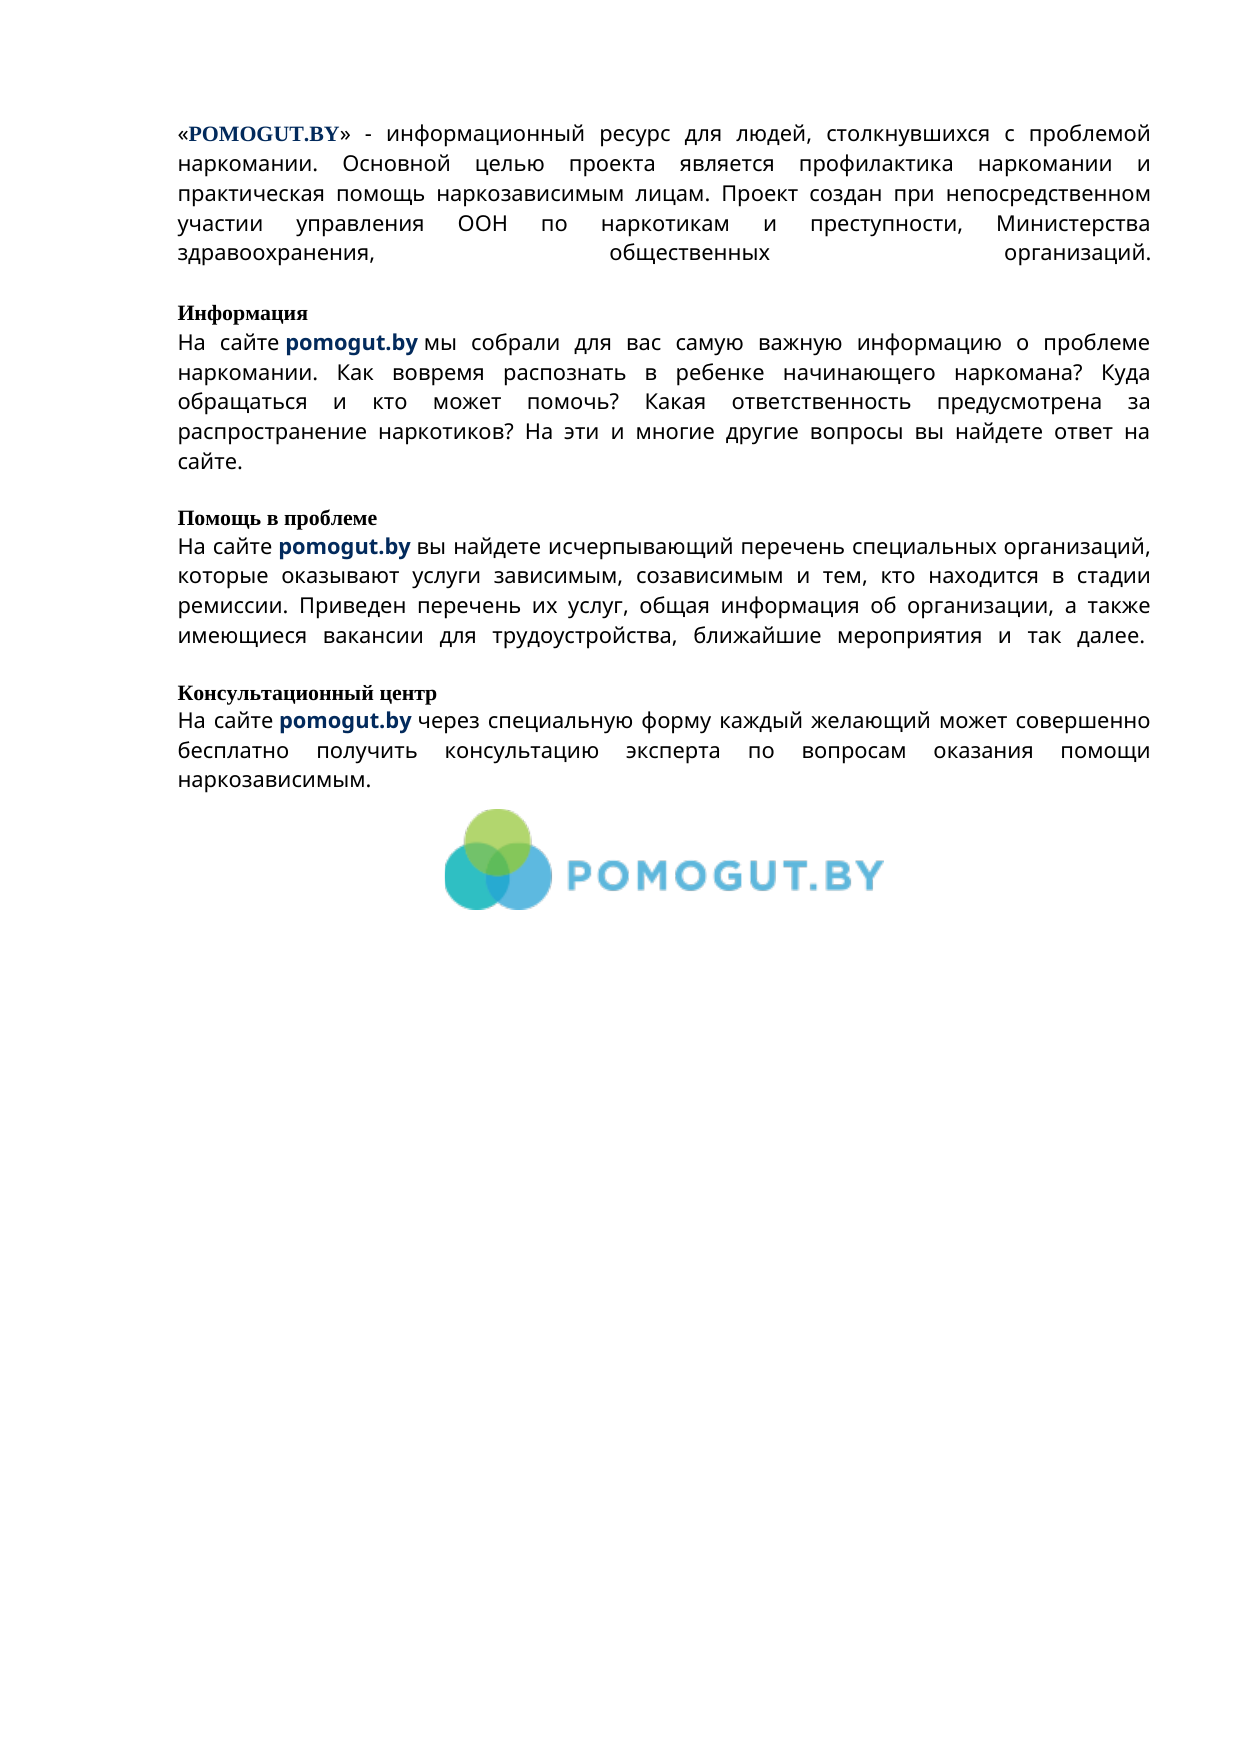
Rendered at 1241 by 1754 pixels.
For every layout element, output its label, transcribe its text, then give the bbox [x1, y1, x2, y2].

text «POMOGUT.BY» - информационный ресурс для людей, столкнувшихся с проблемой наркомании. Основной целью проекта является профилактика наркомании и практическая помощь наркозависимым лицам. Проект создан при непосредственном участии управления ООН по наркотикам и преступности, Министерства здравоохранения, общественных организаций. Информация На сайте pomogut.by мы собрали для вас самую важную информацию о проблеме наркомании. Как вовремя распознать в ребенке начинающего наркомана? Куда обращаться и кто может помочь? Какая ответственность предусмотрена за распространение наркотиков? На эти и многие другие вопросы вы найдете ответ на сайте. Помощь в проблеме На сайте pomogut.by вы найдете исчерпывающий перечень специальных организаций, которые оказывают услуги зависимым, созависимым и тем, кто находится в стадии ремиссии. Приведен перечень их услуг, общая информация об организации, а также имеющиеся вакансии для трудоустройства, ближайшие мероприятия и так далее. Консультационный центр На сайте pomogut.by через специальную форму каждый желающий может совершенно бесплатно получить консультацию эксперта по вопросам оказания помощи наркозависимым. [177, 118, 1152, 794]
picture [444, 809, 884, 910]
